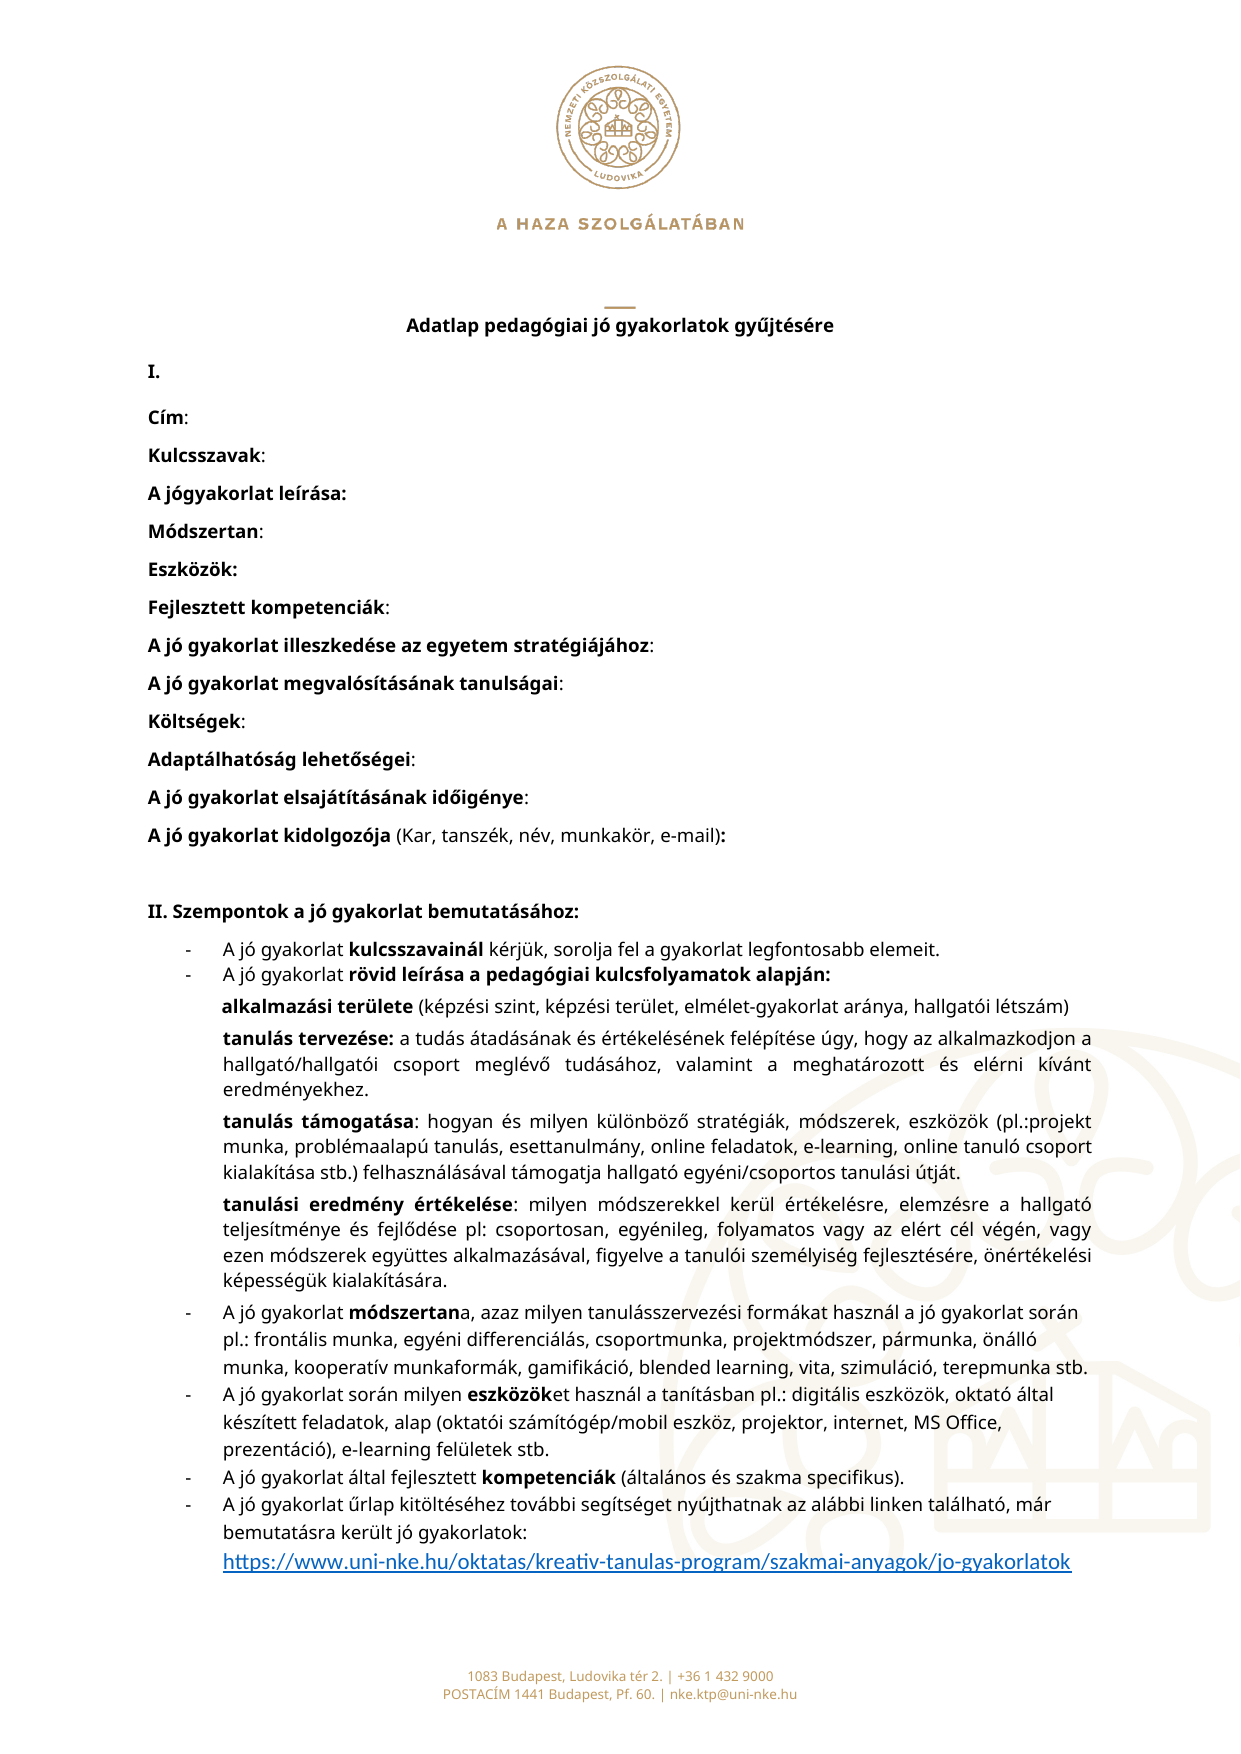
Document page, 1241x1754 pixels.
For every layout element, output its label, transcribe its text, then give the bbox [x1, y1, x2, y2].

text Kulcsszavak: [148, 442, 1093, 467]
text Adaptálhatóság lehetőségei: [148, 746, 1093, 772]
text A jógyakorlat leírása: [148, 480, 1093, 506]
text Cím: [148, 404, 1093, 429]
picture [0, 0, 1240, 1562]
text A jó gyakorlat kidolgozója (Kar, tanszék, név, munkakör, e-mail): [148, 822, 1093, 848]
text A jó gyakorlat illeszkedése az egyetem stratégiájához: [148, 632, 1093, 658]
text I. [148, 358, 1093, 383]
list A jó gyakorlat során milyen eszközöket használ a tanításban pl.: digitális eszközök, oktató által készített feladatok, alap (oktatói számítógép/mobil eszköz, projektor, internet, MS Office, prezentáció), e-learning felületek stb. [185, 1382, 1093, 1462]
text Adatlap pedagógiai jó gyakorlatok gyűjtésére [148, 148, 1093, 338]
list A jó gyakorlat kulcsszavainál kérjük, sorolja fel a gyakorlat legfontosabb elemeit. [185, 936, 1093, 962]
text tanulási eredmény értékelése: milyen módszerekkel kerül értékelésre, elemzésre a hallgató teljesítménye és fejlődése pl: csoportosan, egyénileg, folyamatos vagy az elért cél végén, vagy ezen módszerek együttes alkalmazásával, figyelve a tanulói személyiség fejlesztésére, önértékelési képességük kialakítására. [223, 1191, 1093, 1293]
text Költségek: [148, 708, 1093, 734]
text II. Szempontok a jó gyakorlat bemutatásához: [148, 898, 1093, 924]
list A jó gyakorlat által fejlesztett kompetenciák (általános és szakma specifikus). [185, 1464, 1093, 1490]
text A jó gyakorlat elsajátításának időigénye: [148, 784, 1093, 810]
text Fejlesztett kompetenciák: [148, 594, 1093, 619]
list A jó gyakorlat módszertana, azaz milyen tanulásszervezési formákat használ a jó gyakorlat során pl.: frontális munka, egyéni differenciálás, csoportmunka, projektmódszer, pármunka, önálló munka, kooperatív munkaformák, gamifikáció, blended learning, vita, szimuláció, terepmunka stb. [185, 1299, 1093, 1380]
text alkalmazási területe (képzési szint, képzési terület, elmélet-gyakorlat aránya, hallgatói létszám) [221, 993, 1093, 1019]
text Módszertan: [148, 518, 1093, 543]
text A jó gyakorlat megvalósításának tanulságai: [148, 670, 1093, 696]
text tanulás támogatása: hogyan és milyen különböző stratégiák, módszerek, eszközök (pl.:projekt munka, problémaalapú tanulás, esettanulmány, online feladatok, e-learning, online tanuló csoport kialakítása stb.) felhasználásával támogatja hallgató egyéni/csoportos tanulási útját. [223, 1108, 1093, 1185]
text Eszközök: [148, 556, 1093, 582]
text tanulás tervezése: a tudás átadásának és értékelésének felépítése úgy, hogy az alkalmazkodjon a hallgató/hallgatói csoport meglévő tudásához, valamint a meghatározott és elérni kívánt eredményekhez. [223, 1025, 1093, 1102]
list A jó gyakorlat rövid leírása a pedagógiai kulcsfolyamatok alapján: [185, 962, 1093, 987]
list A jó gyakorlat űrlap kitöltéséhez további segítséget nyújthatnak az alábbi linken található, már bemutatásra került jó gyakorlatok: https://www.uni-nke.hu/oktatas/kreativ-tanulas-program/szakmai-anyagok/jo-gyakorlatok [185, 1492, 1093, 1575]
